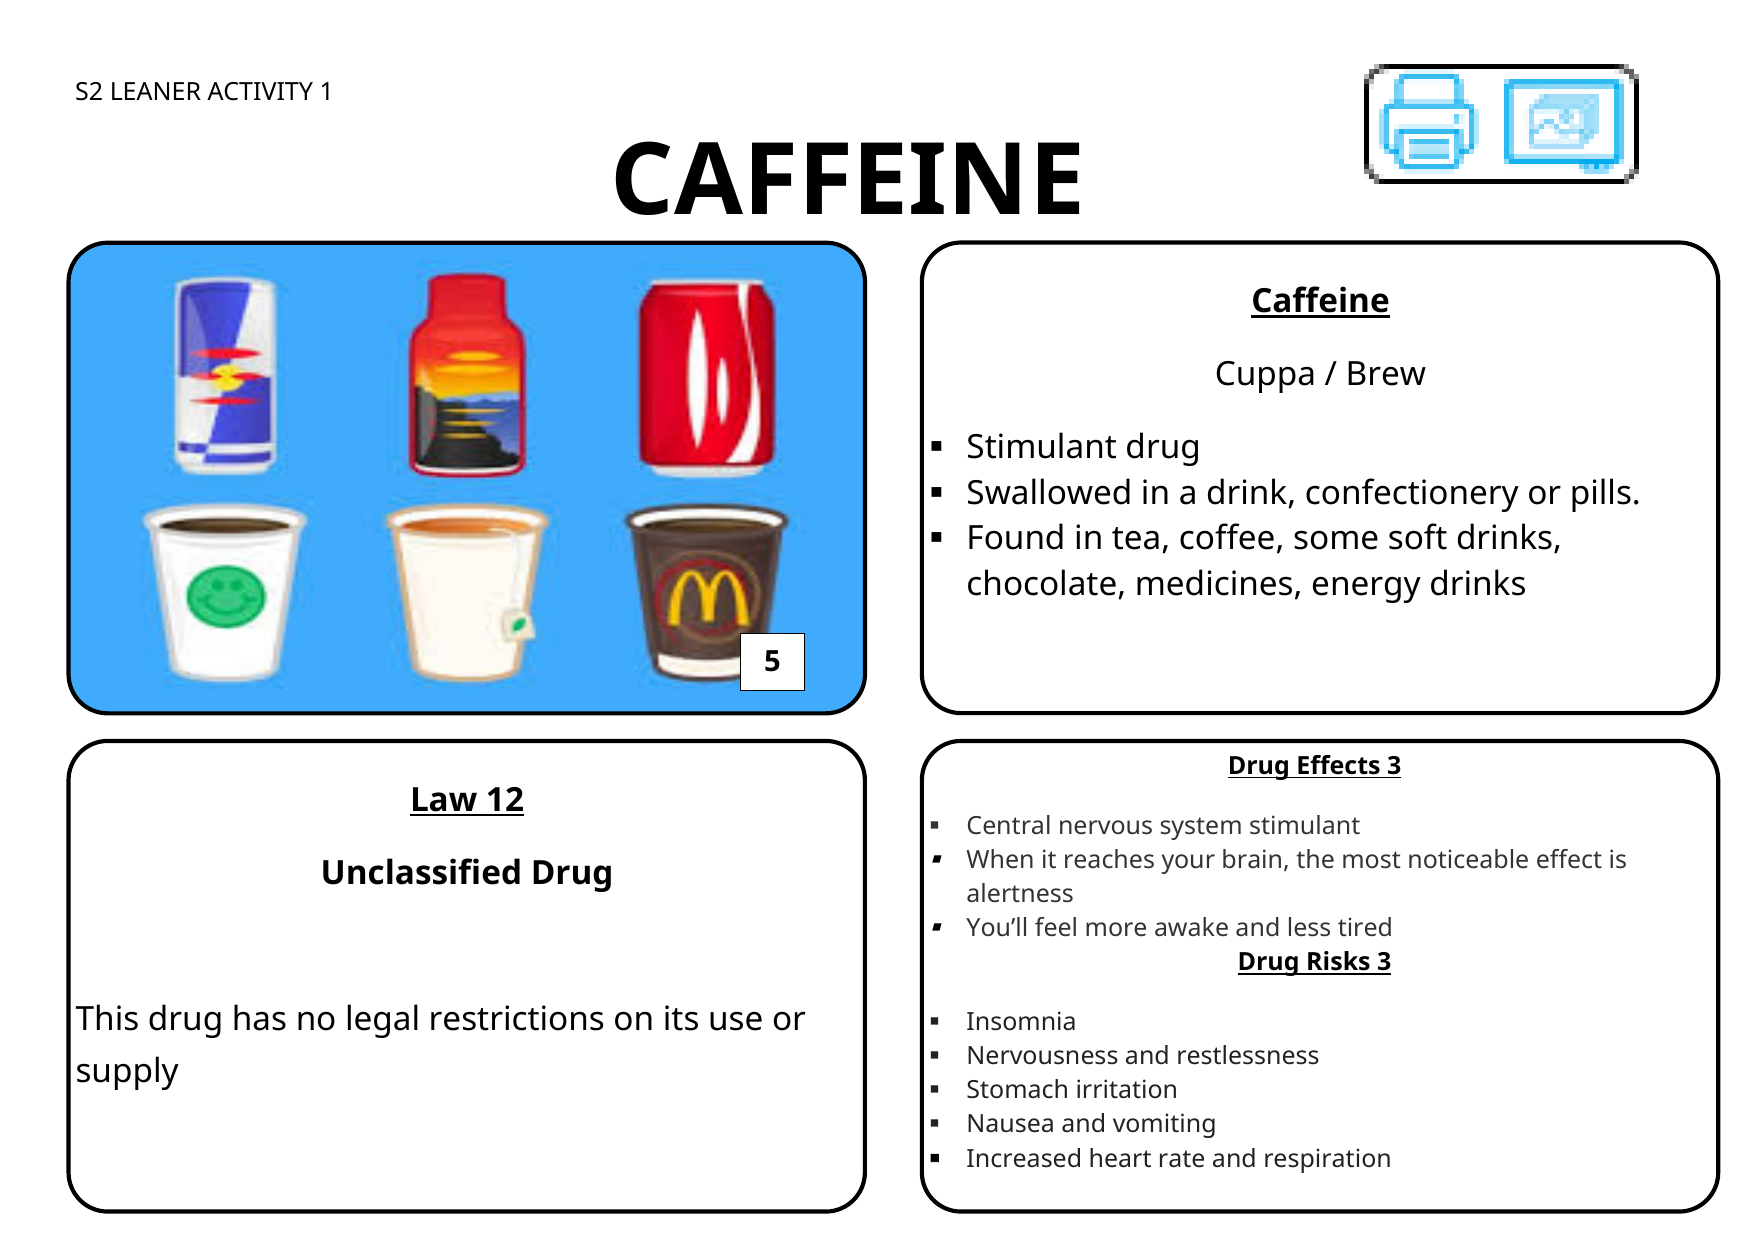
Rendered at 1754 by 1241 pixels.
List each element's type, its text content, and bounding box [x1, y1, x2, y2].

list CAFFEINE [131, 108, 1679, 244]
picture [1350, 49, 1649, 209]
picture [71, 245, 862, 711]
